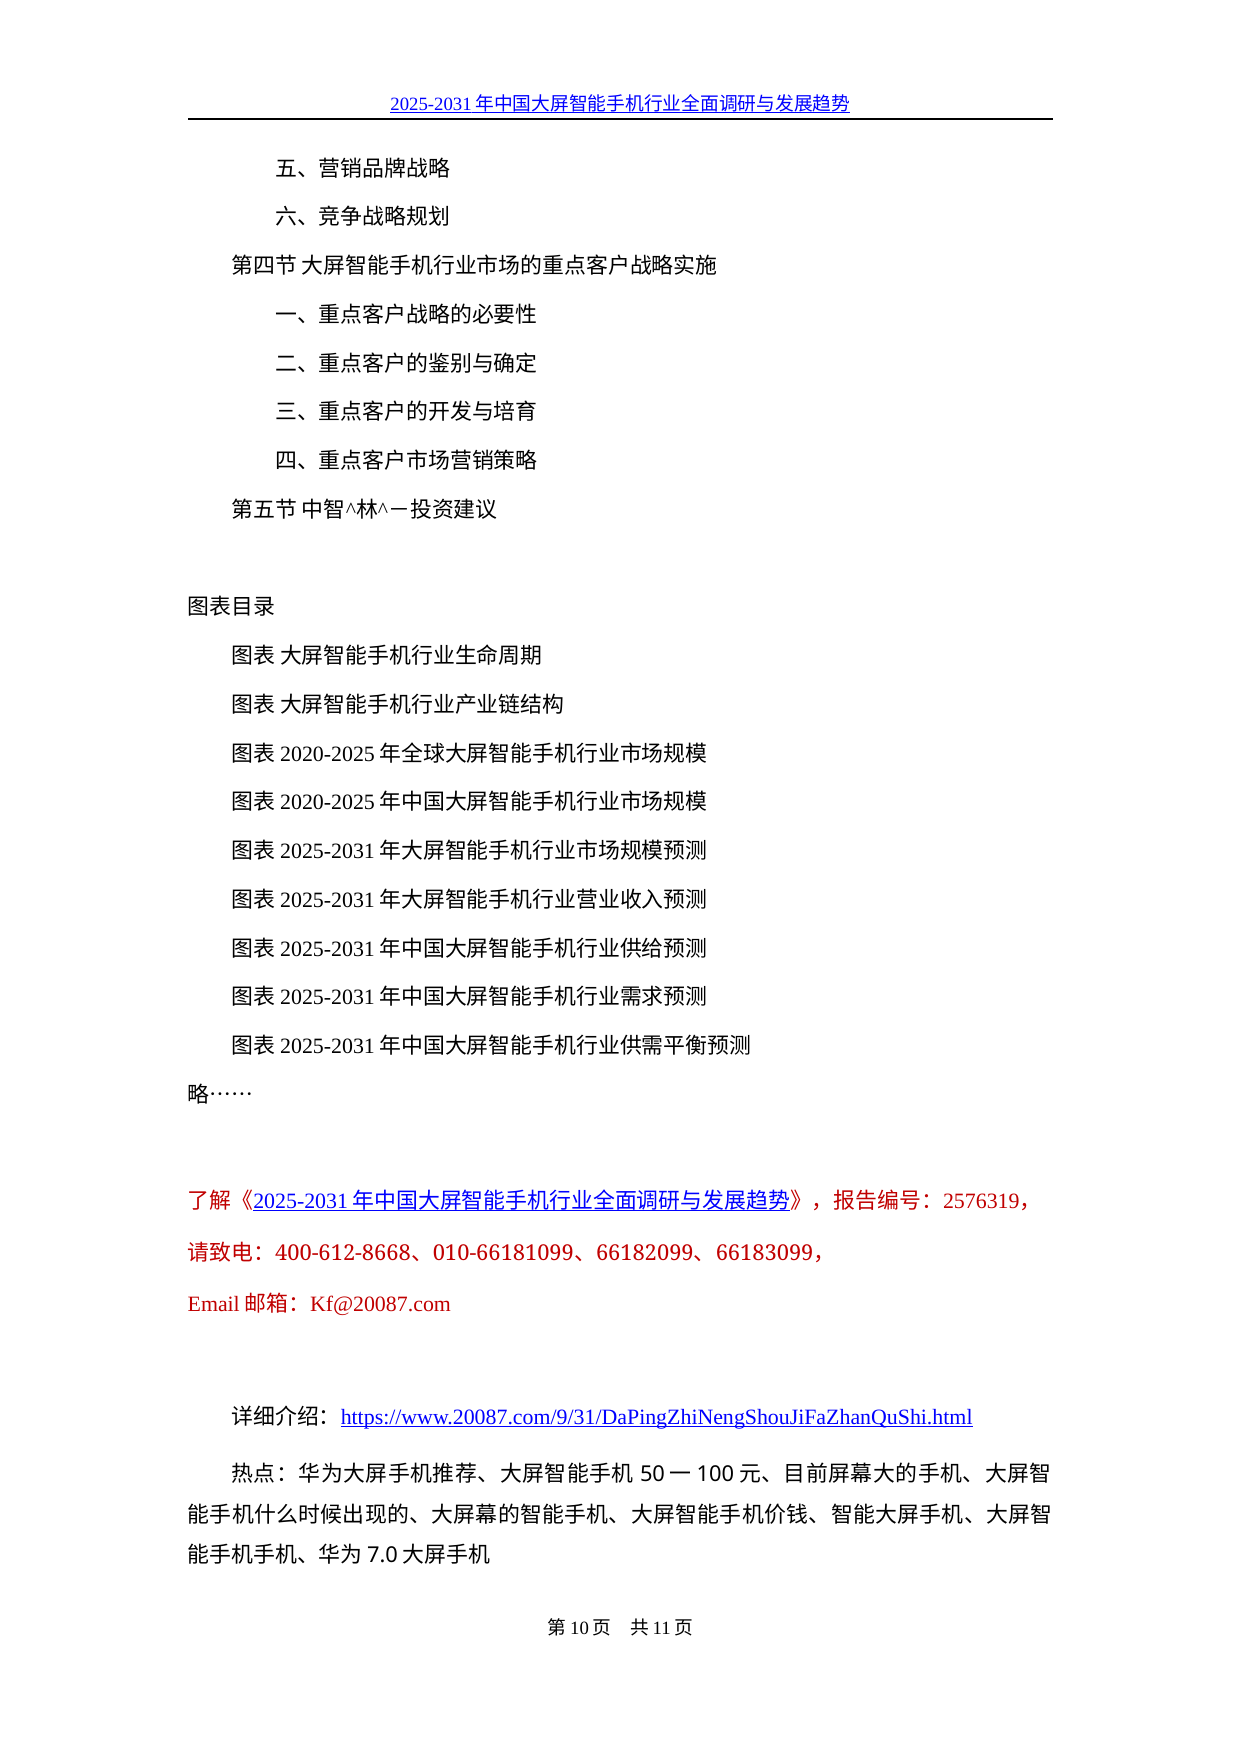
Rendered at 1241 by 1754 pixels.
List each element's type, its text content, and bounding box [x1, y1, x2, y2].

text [187, 150, 1053, 1109]
text 详细介绍：https://www.20087.com/9/31/DaPingZhiNengShouJiFaZhanQuShi.html [187, 1399, 1053, 1431]
text 了解《2025-2031年中国大屏智能手机行业全面调研与发展趋势》，报告编号：2576319， [187, 1183, 1053, 1215]
text Email邮箱：Kf@20087.com [187, 1286, 1053, 1318]
text 请致电：400-612-8668、010-66181099、66182099、66183099， [187, 1234, 1053, 1267]
text 热点：华为大屏手机推荐、大屏智能手机50一100元、目前屏幕大的手机、大屏智能手机什么时候出现的、大屏幕的智能手机、大屏智能手机价钱、智能大屏手机、大屏智能手机手机、华为7.0大屏手机 [187, 1456, 1053, 1569]
